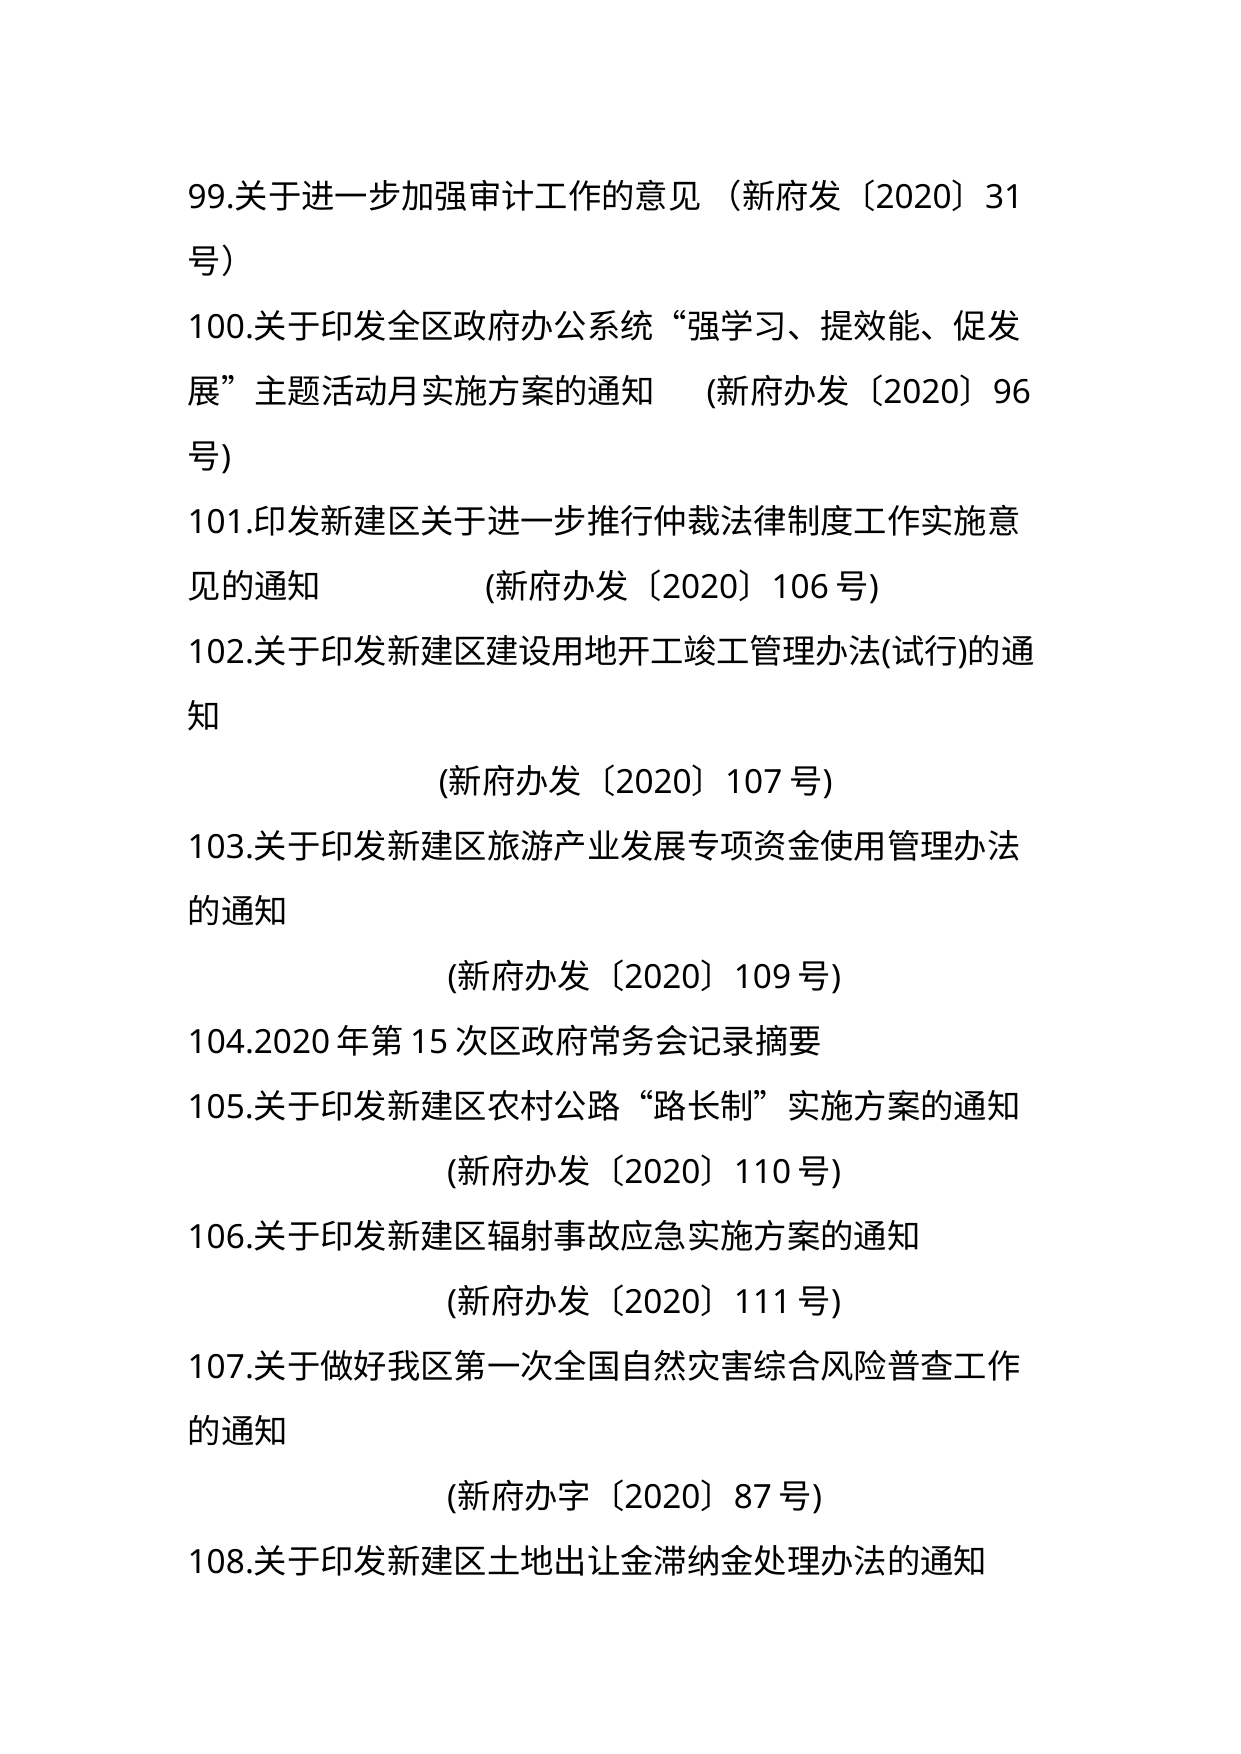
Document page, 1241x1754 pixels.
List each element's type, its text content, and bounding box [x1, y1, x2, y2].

text (新府办发〔2020〕109号) [187, 942, 1053, 1007]
text 105.关于印发新建区农村公路“路长制”实施方案的通知 [187, 1072, 1053, 1137]
text 107.关于做好我区第一次全国自然灾害综合风险普查工作的通知 [187, 1332, 1053, 1462]
text 102.关于印发新建区建设用地开工竣工管理办法(试行)的通知 [187, 617, 1053, 747]
text 106.关于印发新建区辐射事故应急实施方案的通知 [187, 1202, 1053, 1267]
text (新府办字〔2020〕87号) [187, 1462, 1053, 1527]
text (新府办发〔2020〕111号) [187, 1267, 1053, 1332]
list 104.2020年第15次区政府常务会记录摘要 [187, 1007, 1053, 1072]
text (新府办发〔2020〕110号) [187, 1137, 1053, 1202]
text 99.关于进一步加强审计工作的意见 （新府发〔2020〕31号） [187, 162, 1053, 292]
text 101.印发新建区关于进一步推行仲裁法律制度工作实施意见的通知 (新府办发〔2020〕106号) [187, 487, 1053, 617]
text 103.关于印发新建区旅游产业发展专项资金使用管理办法的通知 [187, 812, 1053, 942]
text 108.关于印发新建区土地出让金滞纳金处理办法的通知 [187, 1527, 1053, 1592]
text 100.关于印发全区政府办公系统“强学习、提效能、促发展”主题活动月实施方案的通知 (新府办发〔2020〕96号) [187, 292, 1053, 487]
text (新府办发〔2020〕107号) [187, 747, 1053, 812]
